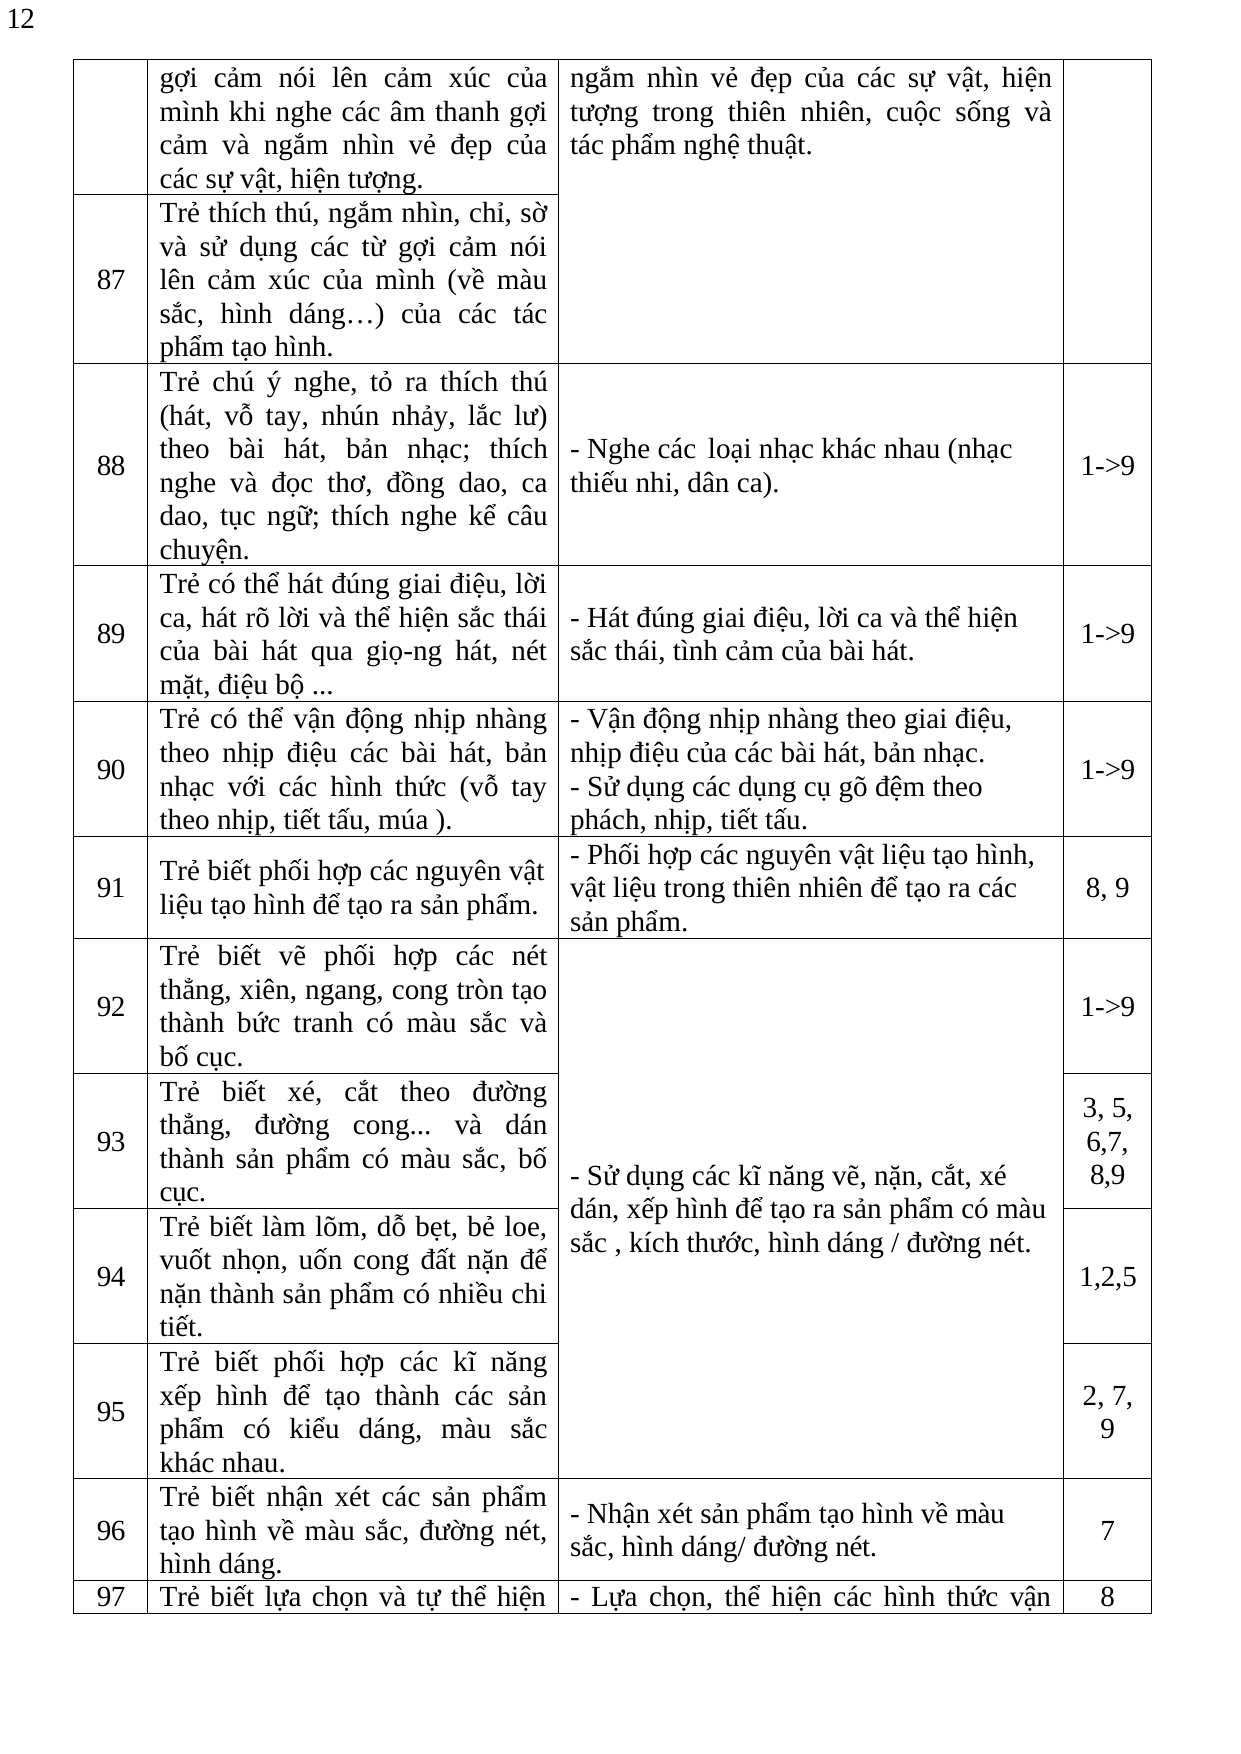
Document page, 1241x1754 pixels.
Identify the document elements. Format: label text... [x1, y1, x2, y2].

table_cell 97 [74, 1581, 147, 1613]
table_cell - Hát đúng giai điệu, lời ca và thể hiện sắc thái, tình cảm của bài hát. [559, 566, 1063, 701]
table_cell 1->9 [1064, 364, 1151, 565]
table_cell - Lựa chọn, thể hiện các hình thức vận [559, 1581, 1063, 1613]
table_cell Trẻ biết lựa chọn và tự thể hiện [148, 1581, 558, 1613]
table_cell Trẻ biết làm lõm, dỗ bẹt, bẻ loe, vuốt nhọn, uốn cong đất nặn để nặn thành sản phẩm có nhiều chi tiết. [148, 1209, 558, 1343]
table_cell - Phối hợp các nguyên vật liệu tạo hình, vật liệu trong thiên nhiên để tạo ra các sản phẩm. [559, 837, 1063, 937]
table_cell 1->9 [1064, 939, 1151, 1073]
table_header [1064, 60, 1151, 363]
table_cell 90 [74, 702, 147, 836]
table_cell 8 [1064, 1581, 1151, 1613]
table_cell 1->9 [1064, 566, 1151, 701]
table_cell Trẻ có thể vận động nhịp nhàng theo nhịp điệu các bài hát, bản nhạc với các hình thức (vỗ tay theo nhịp, tiết tấu, múa ). [148, 702, 558, 836]
table_cell 1->9 [1064, 702, 1151, 836]
table_cell 92 [74, 939, 147, 1073]
table_cell 87 [74, 195, 147, 363]
table_cell 93 [74, 1074, 147, 1208]
table_cell - Sử dụng các kĩ năng vẽ, nặn, cắt, xé dán, xếp hình để tạo ra sản phẩm có màu sắc , kích thước, hình dáng / đường nét. [559, 939, 1063, 1478]
table_header gợi cảm nói lên cảm xúc của mình khi nghe các âm thanh gợi cảm và ngắm nhìn vẻ đẹp của các sự vật, hiện tượng. [148, 60, 558, 194]
table_cell 3, 5, 6,7, 8,9 [1064, 1074, 1151, 1208]
table_cell - Nhận xét sản phẩm tạo hình về màu sắc, hình dáng/ đường nét. [559, 1479, 1063, 1580]
table_cell 7 [1064, 1479, 1151, 1580]
table_cell Trẻ thích thú, ngắm nhìn, chỉ, sờ và sử dụng các từ gợi cảm nói lên cảm xúc của mình (về màu sắc, hình dáng…) của các tác phẩm tạo hình. [148, 195, 558, 363]
table_cell 95 [74, 1344, 147, 1478]
table_cell Trẻ biết phối hợp các nguyên vật liệu tạo hình để tạo ra sản phẩm. [148, 837, 558, 937]
table_cell 96 [74, 1479, 147, 1580]
table_cell Trẻ có thể hát đúng giai điệu, lời ca, hát rõ lời và thể hiện sắc thái của bài hát qua giọ-ng hát, nét mặt, điệu bộ ... [148, 566, 558, 701]
table_cell 8, 9 [1064, 837, 1151, 937]
table_cell Vận động nhịp nhàng theo giai điệu, nhịp điệu của các bài hát, bản nhạc. Sử dụng các dụng cụ gõ đệm theo phách, nhịp, tiết tấu. [559, 702, 1063, 836]
table_header ngắm nhìn vẻ đẹp của các sự vật, hiện tượng trong thiên nhiên, cuộc sống và tác phẩm nghệ thuật. [559, 60, 1063, 363]
table_cell - Nghe các loại nhạc khác nhau (nhạc thiếu nhi, dân ca). [559, 364, 1063, 565]
table_header [74, 60, 147, 194]
table_cell 89 [74, 566, 147, 701]
table_cell 88 [74, 364, 147, 565]
table_cell Trẻ chú ý nghe, tỏ ra thích thú (hát, vỗ tay, nhún nhảy, lắc lư) theo bài hát, bản nhạc; thích nghe và đọc thơ, đồng dao, ca dao, tục ngữ; thích nghe kể câu chuyện. [148, 364, 558, 565]
table_cell Trẻ biết vẽ phối hợp các nét thẳng, xiên, ngang, cong tròn tạo thành bức tranh có màu sắc và bố cục. [148, 939, 558, 1073]
table_cell 94 [74, 1209, 147, 1343]
table_cell Trẻ biết xé, cắt theo đường thẳng, đường cong... và dán thành sản phẩm có màu sắc, bố cục. [148, 1074, 558, 1208]
table_cell Trẻ biết phối hợp các kĩ năng xếp hình để tạo thành các sản phẩm có kiểu dáng, màu sắc khác nhau. [148, 1344, 558, 1478]
table_cell Trẻ biết nhận xét các sản phẩm tạo hình về màu sắc, đường nét, hình dáng. [148, 1479, 558, 1580]
table_cell 2, 7, 9 [1064, 1344, 1151, 1478]
table_cell 1,2,5 [1064, 1209, 1151, 1343]
table_cell 91 [74, 837, 147, 937]
